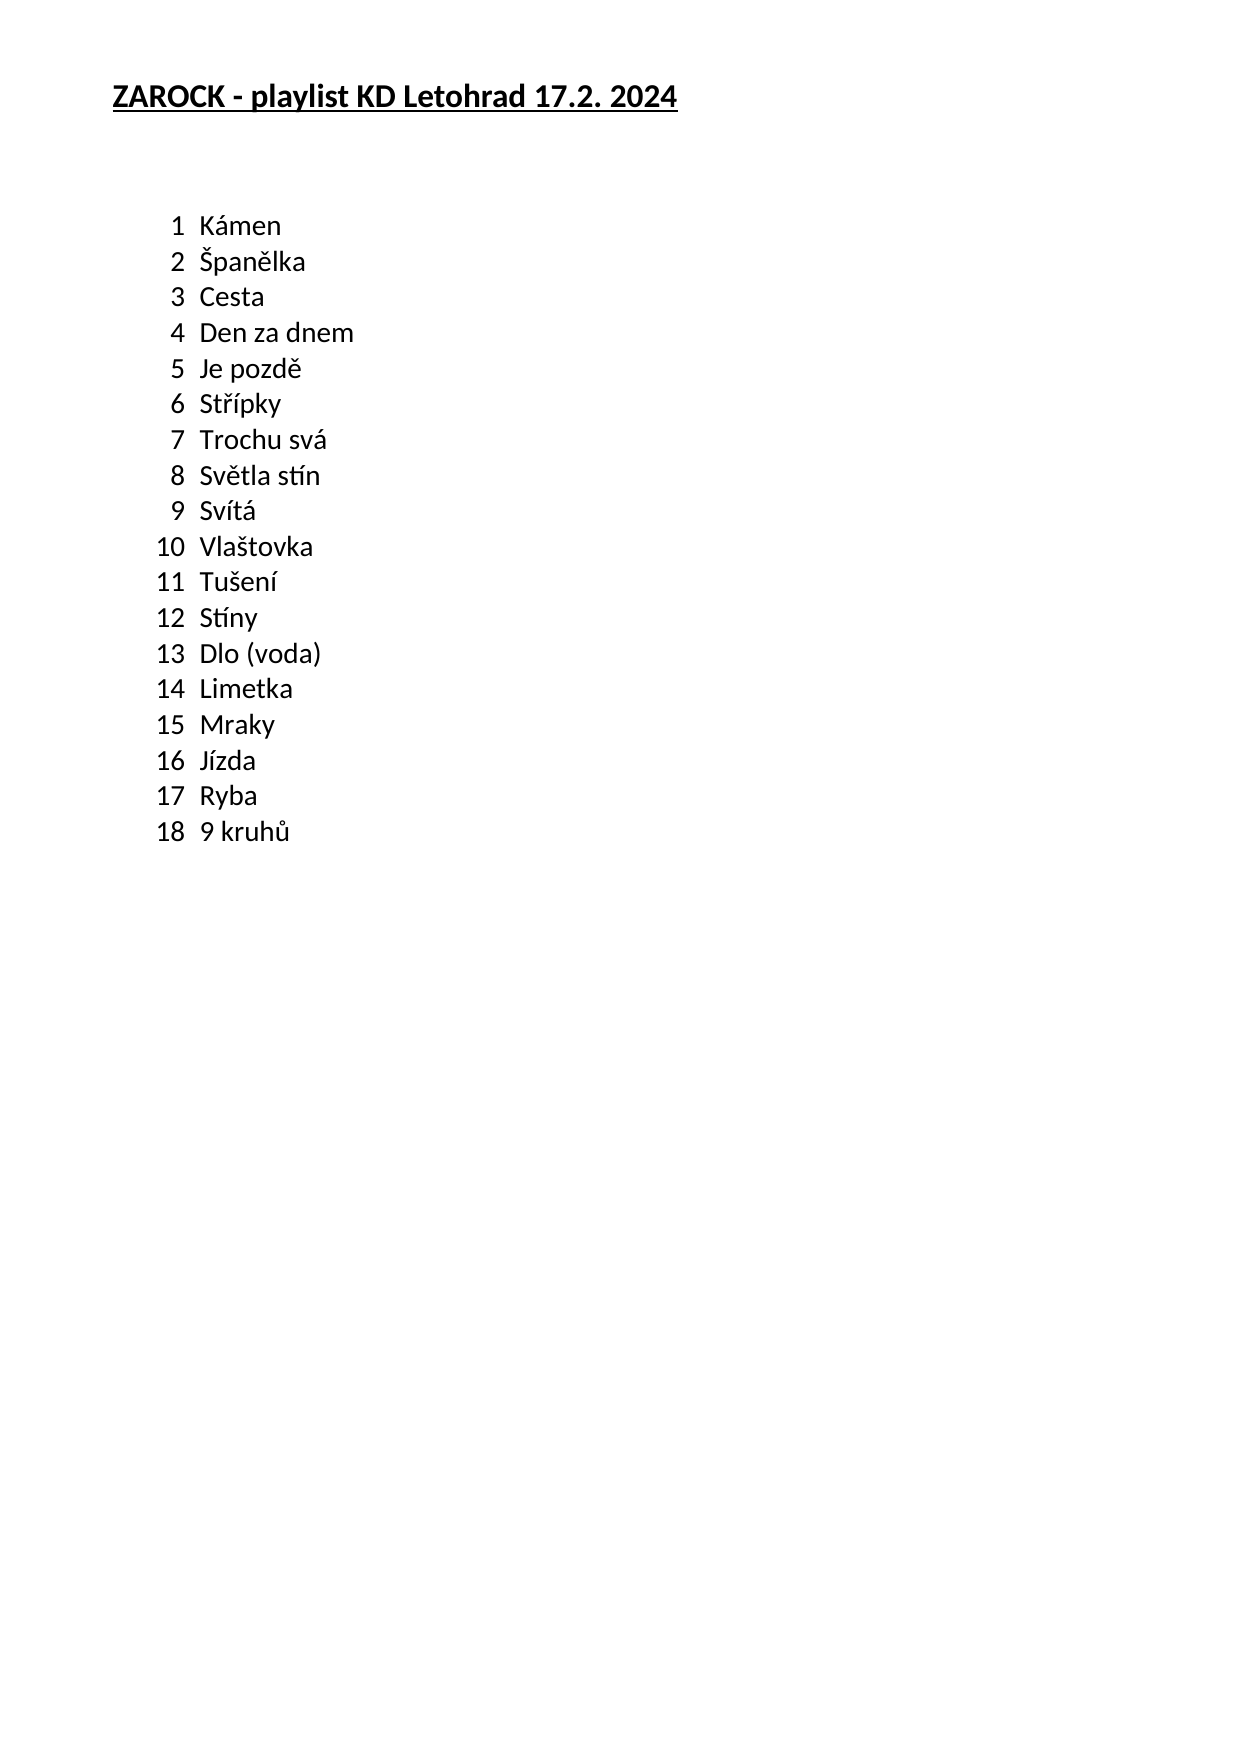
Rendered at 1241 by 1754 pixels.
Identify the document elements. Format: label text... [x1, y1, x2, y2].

table_cell 14 [148, 670, 192, 706]
table_cell Ryba [192, 777, 444, 813]
table_cell Svítá [192, 492, 444, 528]
table_cell Cesta [192, 279, 444, 314]
table_cell Den za dnem [192, 314, 444, 350]
table_cell 11 [148, 564, 192, 599]
table_cell 3 [148, 279, 192, 314]
table_cell 8 [148, 457, 192, 492]
table_cell Mraky [192, 706, 444, 742]
table_cell 16 [148, 742, 192, 777]
table_cell 9 kruhů [192, 813, 444, 848]
table_cell 18 [148, 813, 192, 848]
table_cell Vlaštovka [192, 528, 444, 563]
table_cell 12 [148, 599, 192, 635]
text ZAROCK - playlist KD Letohrad 17.2. 2024 [112, 75, 1165, 116]
table_cell Střípky [192, 385, 444, 421]
table_cell 7 [148, 421, 192, 457]
table_cell 6 [148, 385, 192, 421]
table_cell Světla stín [192, 457, 444, 492]
table_cell Stíny [192, 599, 444, 635]
table_cell Jízda [192, 742, 444, 777]
table_cell 13 [148, 635, 192, 670]
table_cell Dlo (voda) [192, 635, 444, 670]
table_cell 2 [148, 243, 192, 278]
table_cell Limetka [192, 670, 444, 706]
table_cell 4 [148, 314, 192, 350]
table_cell Je pozdě [192, 350, 444, 385]
table_cell 10 [148, 528, 192, 563]
table_cell Španělka [192, 243, 444, 278]
table_cell 5 [148, 350, 192, 385]
table_cell Tušení [192, 564, 444, 599]
table_cell 15 [148, 706, 192, 742]
table_header Kámen [192, 207, 444, 243]
table_header 1 [148, 207, 192, 243]
table_cell 9 [148, 492, 192, 528]
table_cell Trochu svá [192, 421, 444, 457]
table_cell 17 [148, 777, 192, 813]
